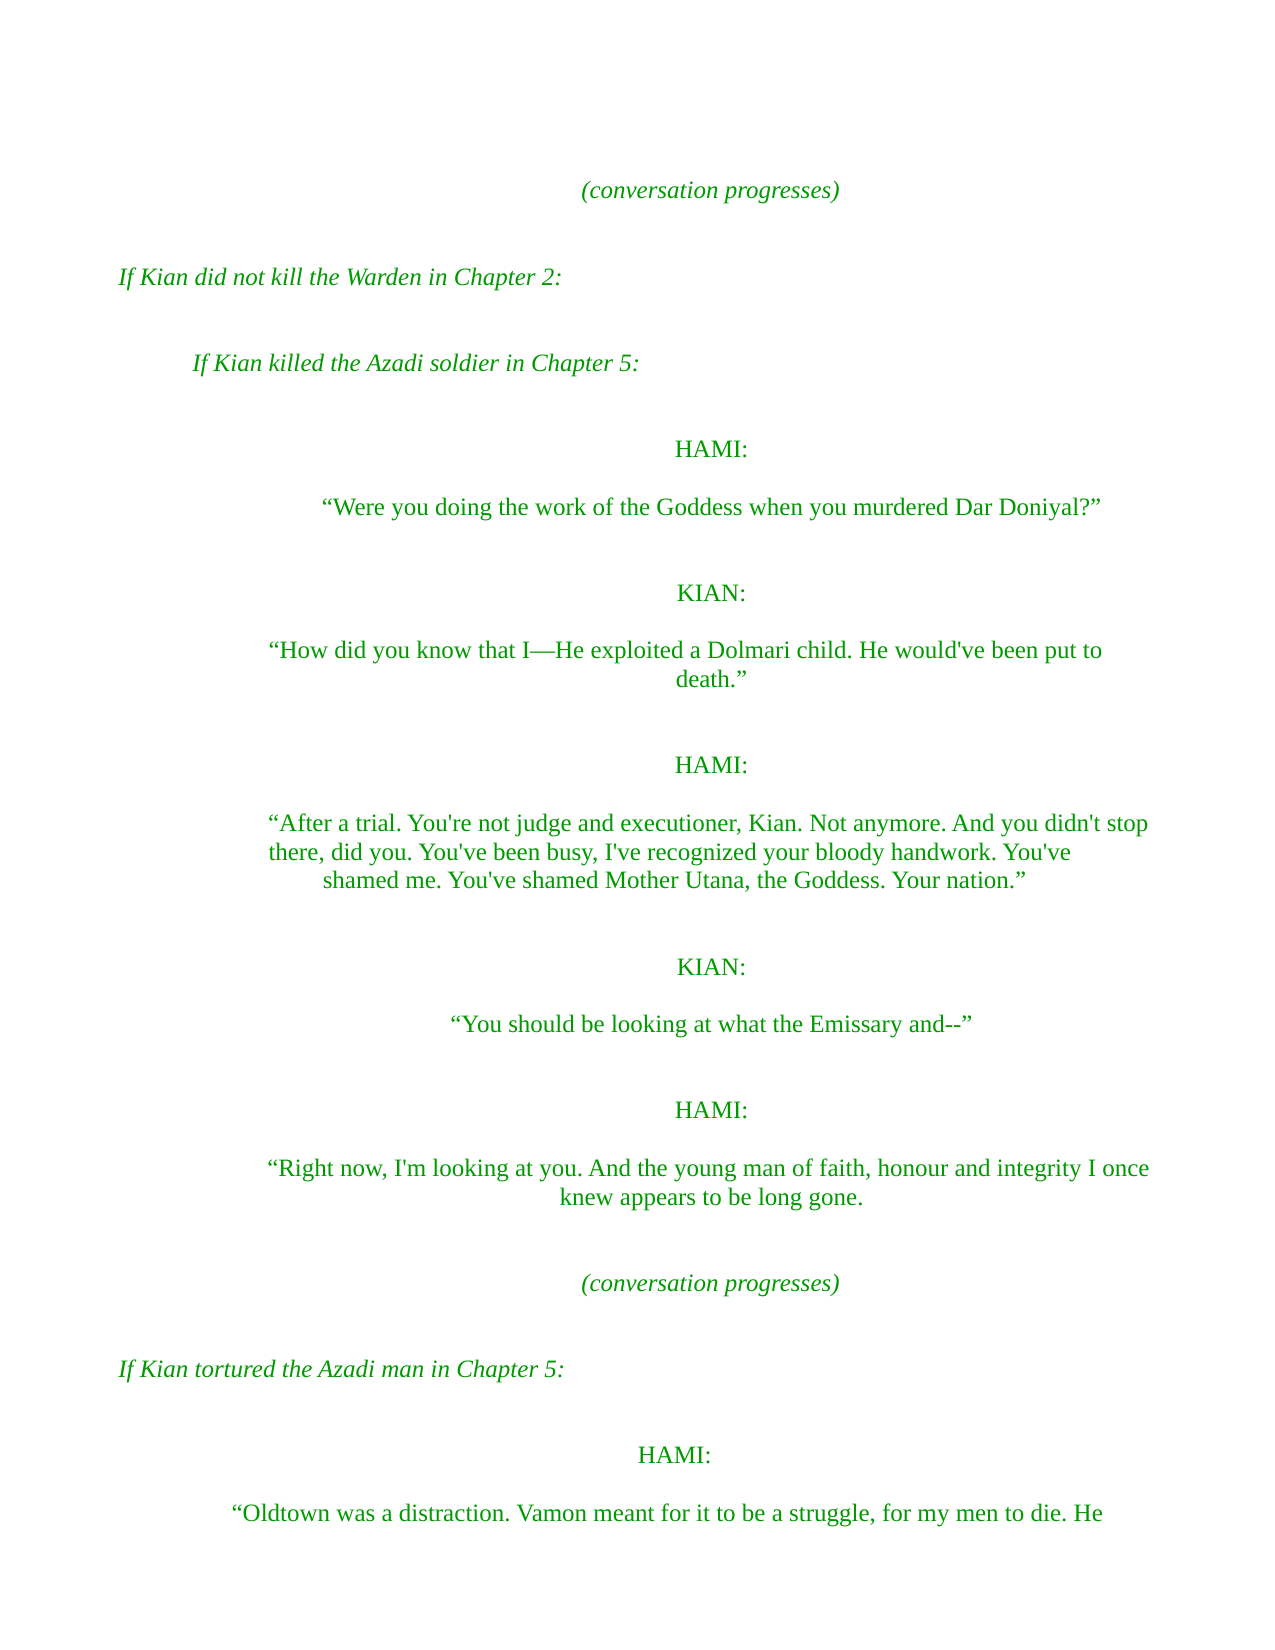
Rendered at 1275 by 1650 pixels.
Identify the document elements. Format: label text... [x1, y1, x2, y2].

text (conversation progresses) [118, 1268, 1157, 1297]
text “Right now, I'm looking at you. And the young man of faith, honour and integrity I once knew appears to be long gone. [118, 1153, 1157, 1211]
text HAMI: [118, 1441, 1157, 1469]
text “After a trial. You're not judge and executioner, Kian. Not anymore. And you didn't stop there, did you. You've been busy, I've recognized your bloody handwork. You've shamed me. You've shamed Mother Utana, the Goddess. Your nation.” [118, 808, 1157, 894]
text “You should be looking at what the Emissary and--” [118, 1009, 1157, 1038]
text If Kian did not kill the Warden in Chapter 2: [118, 262, 1157, 291]
text HAMI: [118, 1096, 1157, 1124]
text If Kian tortured the Azadi man in Chapter 5: [118, 1354, 1157, 1383]
text HAMI: [118, 751, 1157, 779]
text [118, 1498, 1157, 1527]
text KIAN: [118, 578, 1157, 607]
text HAMI: [118, 434, 1157, 463]
text (conversation progresses) [118, 176, 1157, 204]
text If Kian killed the Azadi soldier in Chapter 5: [118, 348, 1157, 377]
text “Were you doing the work of the Goddess when you murdered Dar Doniyal?” [118, 492, 1157, 521]
text KIAN: [118, 952, 1157, 981]
text “How did you know that I—He exploited a Dolmari child. He would've been put to death.” [118, 636, 1157, 693]
